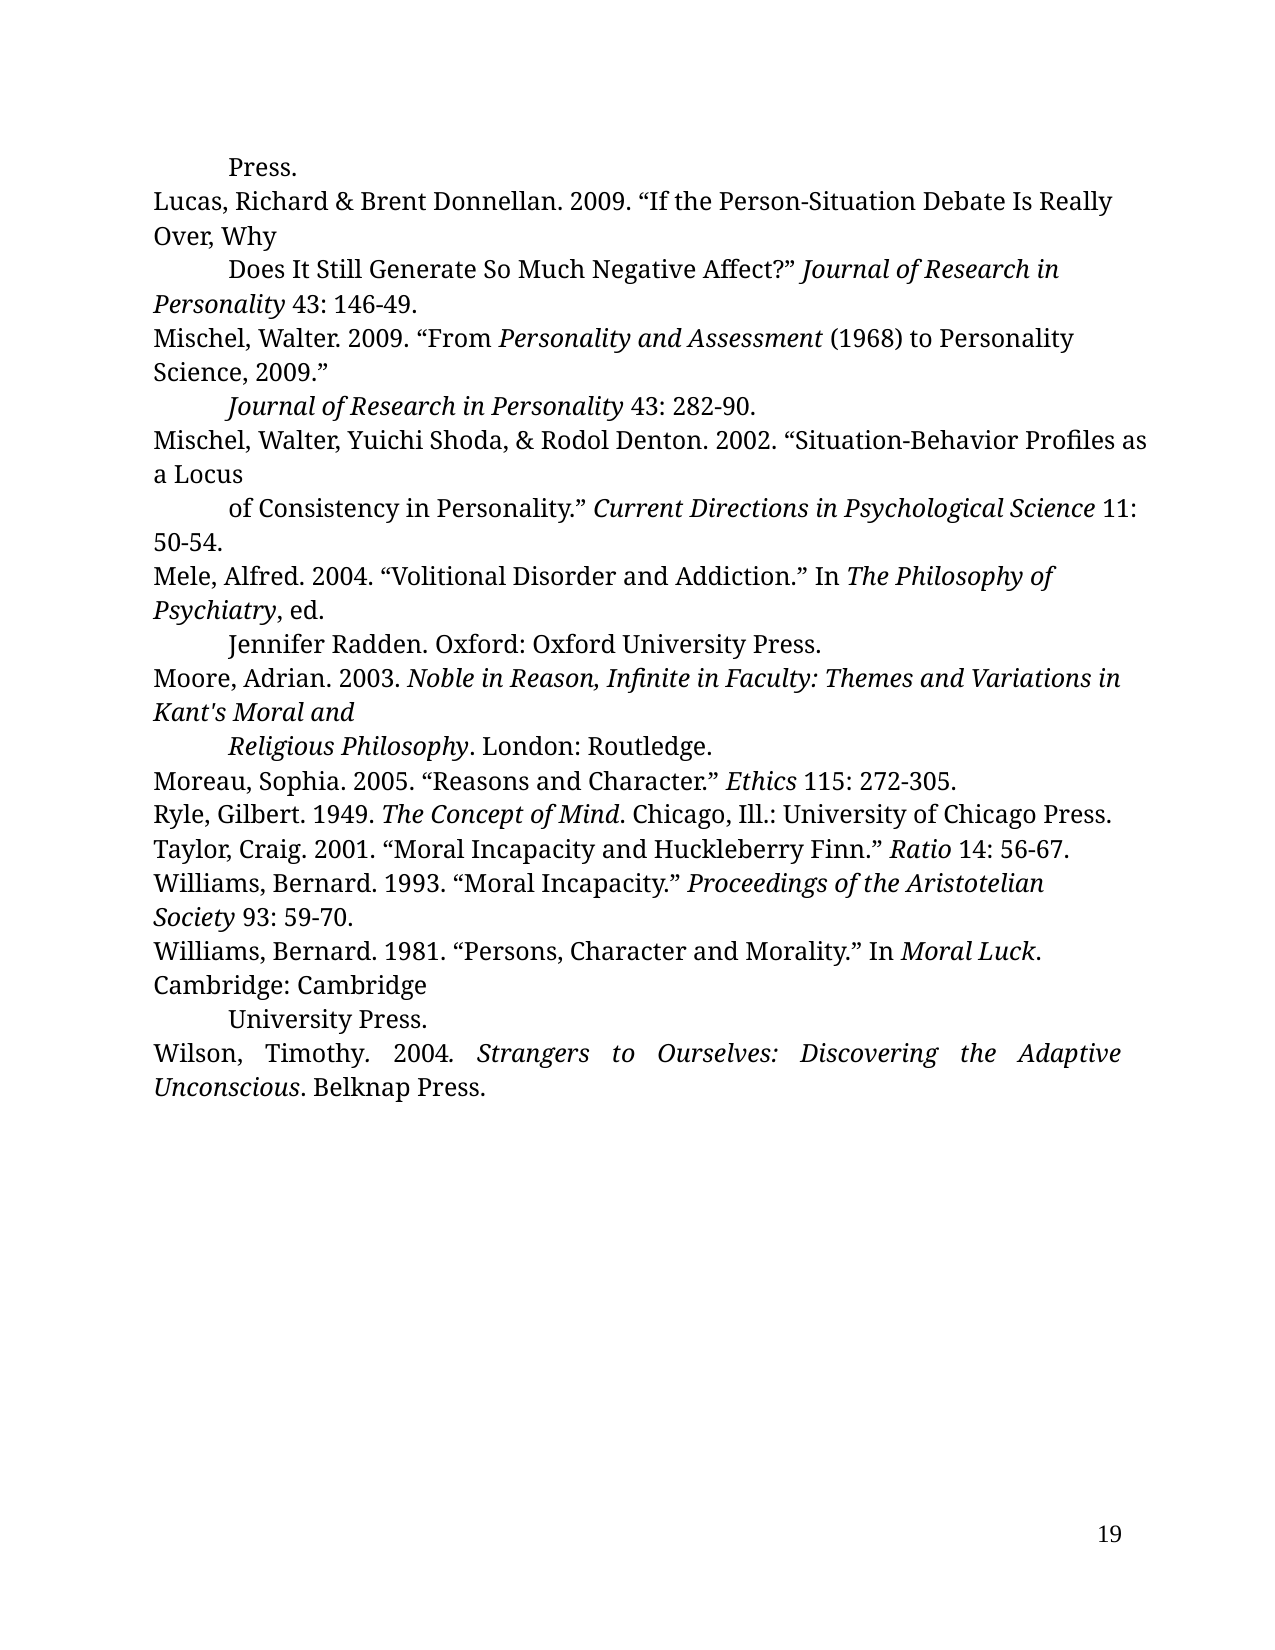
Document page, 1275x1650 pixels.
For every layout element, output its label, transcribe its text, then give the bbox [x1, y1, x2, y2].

text Moreau, Sophia. 2005. “Reasons and Character.” Ethics 115: 272-305. [153, 763, 1159, 797]
text of Consistency in Personality.” Current Directions in Psychological Science 11: 50-54. [153, 491, 1159, 559]
text Wilson, Timothy. 2004. Strangers to Ourselves: Discovering the Adaptive Unconscious. Belknap Press. [153, 1036, 1122, 1104]
text Does It Still Generate So Much Negative Affect?” Journal of Research in Personality 43: 146-49. [153, 252, 1122, 320]
text Religious Philosophy. London: Routledge. [153, 729, 1122, 763]
text Jennifer Radden. Oxford: Oxford University Press. [153, 627, 1159, 661]
text Taylor, Craig. 2001. “Moral Incapacity and Huckleberry Finn.” Ratio 14: 56-67. [153, 831, 1122, 865]
text Mischel, Walter. 2009. “From Personality and Assessment (1968) to Personality Science, 2009.” [153, 320, 1159, 388]
text Ryle, Gilbert. 1949. The Concept of Mind. Chicago, Ill.: University of Chicago Press. [153, 797, 1159, 831]
text University Press. [153, 1002, 1122, 1036]
text Mischel, Walter, Yuichi Shoda, & Rodol Denton. 2002. “Situation-Behavior Profiles as a Locus [153, 422, 1159, 491]
text Moore, Adrian. 2003. Noble in Reason, Infinite in Faculty: Themes and Variations in Kant's Moral and [153, 661, 1122, 729]
text Journal of Research in Personality 43: 282-90. [153, 388, 1159, 422]
text Williams, Bernard. 1993. “Moral Incapacity.” Proceedings of the Aristotelian Society 93: 59-70. [153, 865, 1122, 933]
text Lucas, Richard & Brent Donnellan. 2009. “If the Person-Situation Debate Is Really Over, Why [153, 184, 1159, 252]
text Williams, Bernard. 1981. “Persons, Character and Morality.” In Moral Luck. Cambridge: Cambridge [153, 933, 1122, 1002]
text Mele, Alfred. 2004. “Volitional Disorder and Addiction.” In The Philosophy of Psychiatry, ed. [153, 559, 1159, 627]
text Press. [153, 150, 1122, 184]
